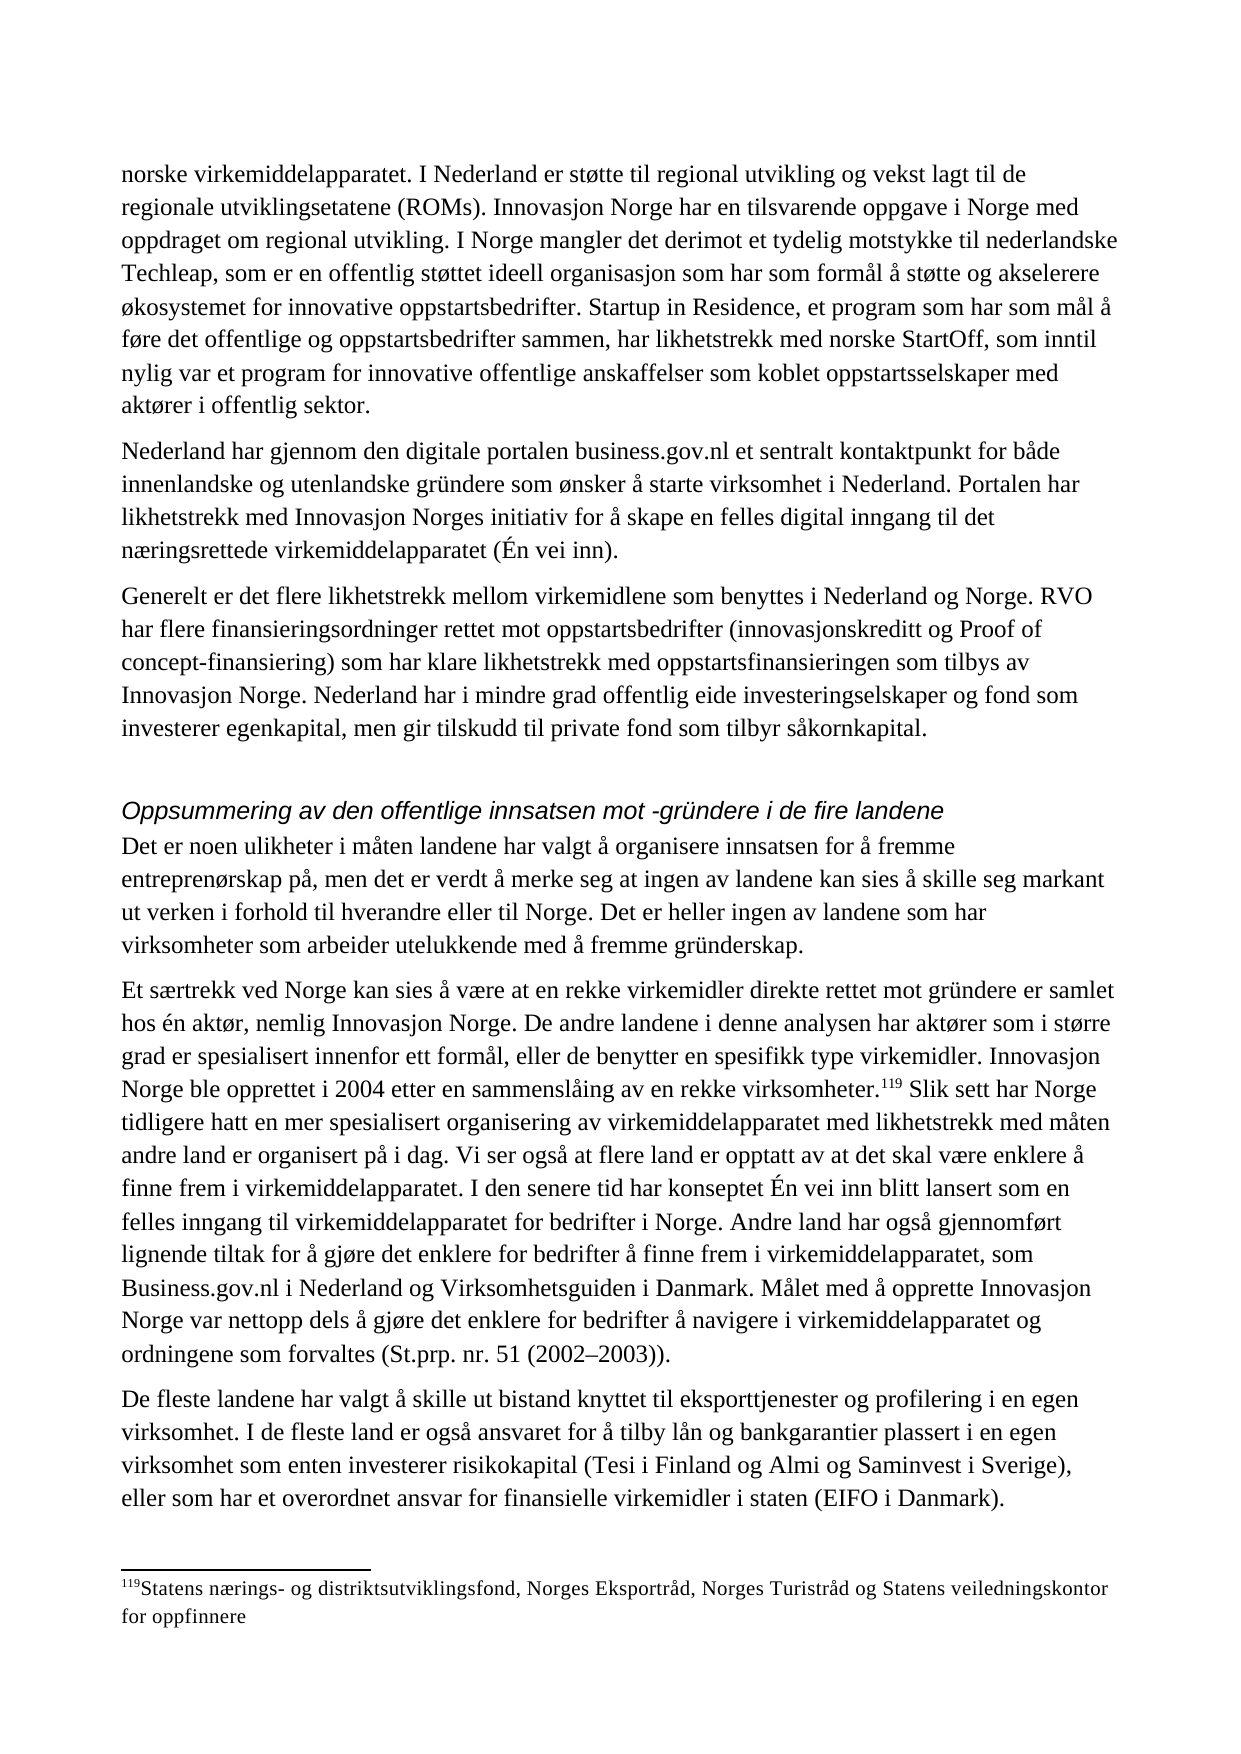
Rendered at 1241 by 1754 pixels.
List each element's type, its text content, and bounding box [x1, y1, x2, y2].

text De fleste landene har valgt å skille ut bistand knyttet til eksporttjenester og profilering i en egen virksomhet. I de fleste land er også ansvaret for å tilby lån og bankgarantier plassert i en egen virksomhet som enten investerer risikokapital (Tesi i Finland og Almi og Saminvest i Sverige), eller som har et overordnet ansvar for finansielle virkemidler i staten (EIFO i Danmark). [121, 1384, 1119, 1512]
text Et særtrekk ved Norge kan sies å være at en rekke virkemidler direkte rettet mot gründere er samlet hos én aktør, nemlig Innovasjon Norge. De andre landene i denne analysen har aktører som i større grad er spesialisert innenfor ett formål, eller de benytter en spesifikk type virkemidler. Innovasjon Norge ble opprettet i 2004 etter en sammenslåing av en rekke virksomheter. Slik sett har Norge tidligere hatt en mer spesialisert organisering av virkemiddelapparatet med likhetstrekk med måten andre land er organisert på i dag. Vi ser også at flere land er opptatt av at det skal være enklere å finne frem i virkemiddelapparatet. I den senere tid har konseptet Én vei inn blitt lansert som en felles inngang til virkemiddelapparatet for bedrifter i Norge. Andre land har også gjennomført lignende tiltak for å gjøre det enklere for bedrifter å finne frem i virkemiddelapparatet, som Business.gov.nl i Nederland og Virksomhetsguiden i Danmark. Målet med å opprette Innovasjon Norge var nettopp dels å gjøre det enklere for bedrifter å navigere i virkemiddelapparatet og ordningene som forvaltes (St.prp. nr. 51 (2002–2003)). [121, 975, 1119, 1367]
text Det er noen ulikheter i måten landene har valgt å organisere innsatsen for å fremme entreprenørskap på, men det er verdt å merke seg at ingen av landene kan sies å skille seg markant ut verken i forhold til hverandre eller til Norge. Det er heller ingen av landene som har virksomheter som arbeider utelukkende med å fremme gründerskap. [121, 831, 1119, 959]
text Nederland har gjennom den digitale portalen business.gov.nl et sentralt kontaktpunkt for både innenlandske og utenlandske gründere som ønsker å starte virksomhet i Nederland. Portalen har likhetstrekk med Innovasjon Norges initiativ for å skape en felles digital inngang til det næringsrettede virkemiddelapparatet (Én vei inn). [121, 436, 1119, 564]
text Generelt er det flere likhetstrekk mellom virkemidlene som benyttes i Nederland og Norge. RVO har flere finansieringsordninger rettet mot oppstartsbedrifter (innovasjonskreditt og Proof of concept-finansiering) som har klare likhetstrekk med oppstartsfinansieringen som tilbys av Innovasjon Norge. Nederland har i mindre grad offentlig eide investeringselskaper og fond som investerer egenkapital, men gir tilskudd til private fond som tilbyr såkornkapital. [121, 581, 1119, 742]
text Oppsummering av den offentlige innsatsen mot -gründere i de fire landene [121, 796, 1119, 824]
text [121, 159, 1119, 419]
